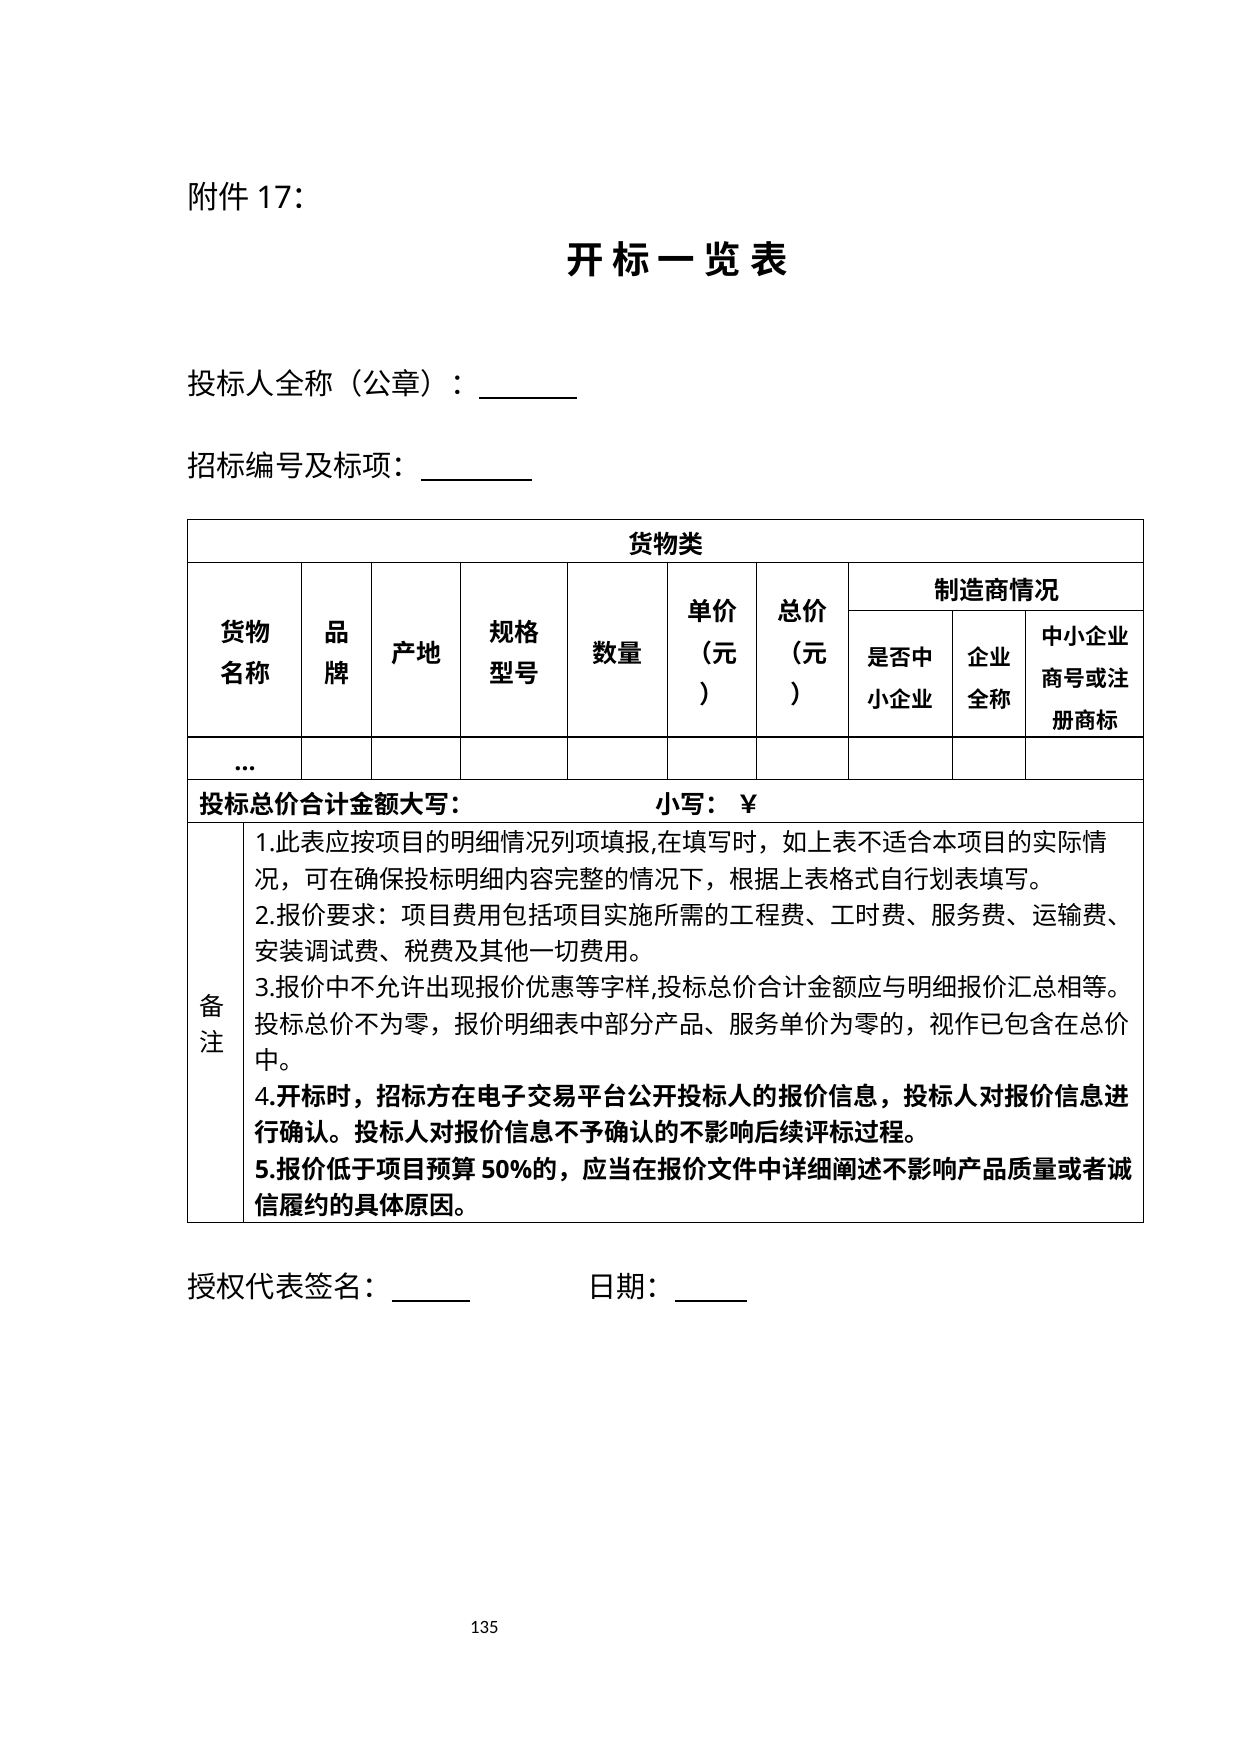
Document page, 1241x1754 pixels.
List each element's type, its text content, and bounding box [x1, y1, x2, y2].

table_cell 投标总价合计金额大写： 小写： ￥ [188, 780, 1143, 822]
table_cell 规格 型号 [461, 563, 567, 736]
table_cell 备注 [188, 823, 243, 1222]
table_cell 货物 名称 [188, 563, 301, 736]
text 投标人全称（公章）： [187, 361, 1053, 403]
table_cell 总价（元） [757, 563, 848, 736]
text 附件17： [187, 172, 1053, 218]
table_cell 制造商情况 [849, 563, 1143, 610]
table_cell 企业全称 [953, 611, 1025, 736]
text 招标编号及标项： [187, 443, 1053, 485]
table_cell 品牌 [302, 563, 371, 736]
table_cell [372, 738, 460, 779]
table_cell 1.此表应按项目的明细情况列项填报,在填写时，如上表不适合本项目的实际情况，可在确保投标明细内容完整的情况下，根据上表格式自行划表填写。 2.报价要求：项目费用包括项目实施所需的工程费、工时费、服务费、运输费、安装调试费、税费及其他一切费用。 3.报价中不允许出现报价优惠等字样,投标总价合计金额应与明细报价汇总相等。投标总价不为零，报价明细表中部分产品、服务单价为零的，视作已包含在总价中。 4.开标时，招标方在电子交易平台公开投标人的报价信息，投标人对报价信息进行确认。投标人对报价信息不予确认的不影响后续评标过程。 5.报价低于项目预算50%的，应当在报价文件中详细阐述不影响产品质量或者诚信履约的具体原因。 [244, 823, 1143, 1222]
table_cell 单价 （元） [668, 563, 756, 736]
table_cell [568, 738, 667, 779]
table_cell … [188, 738, 301, 779]
table_cell [302, 738, 371, 779]
table_cell [849, 738, 952, 779]
table_cell [757, 738, 848, 779]
table_cell [1026, 738, 1143, 779]
text 开 标 一 览 表 [187, 230, 1053, 285]
table_cell 产地 [372, 563, 460, 736]
table_cell [668, 738, 756, 779]
table_cell 数量 [568, 563, 667, 736]
table_cell 是否中小企业 [849, 611, 952, 736]
table_header 货物类 [188, 520, 1143, 562]
table_cell [953, 738, 1025, 779]
table_cell 中小企业商号或注册商标 [1026, 611, 1143, 736]
table_cell [461, 738, 567, 779]
text 授权代表签名： 日期： [187, 1264, 1053, 1306]
